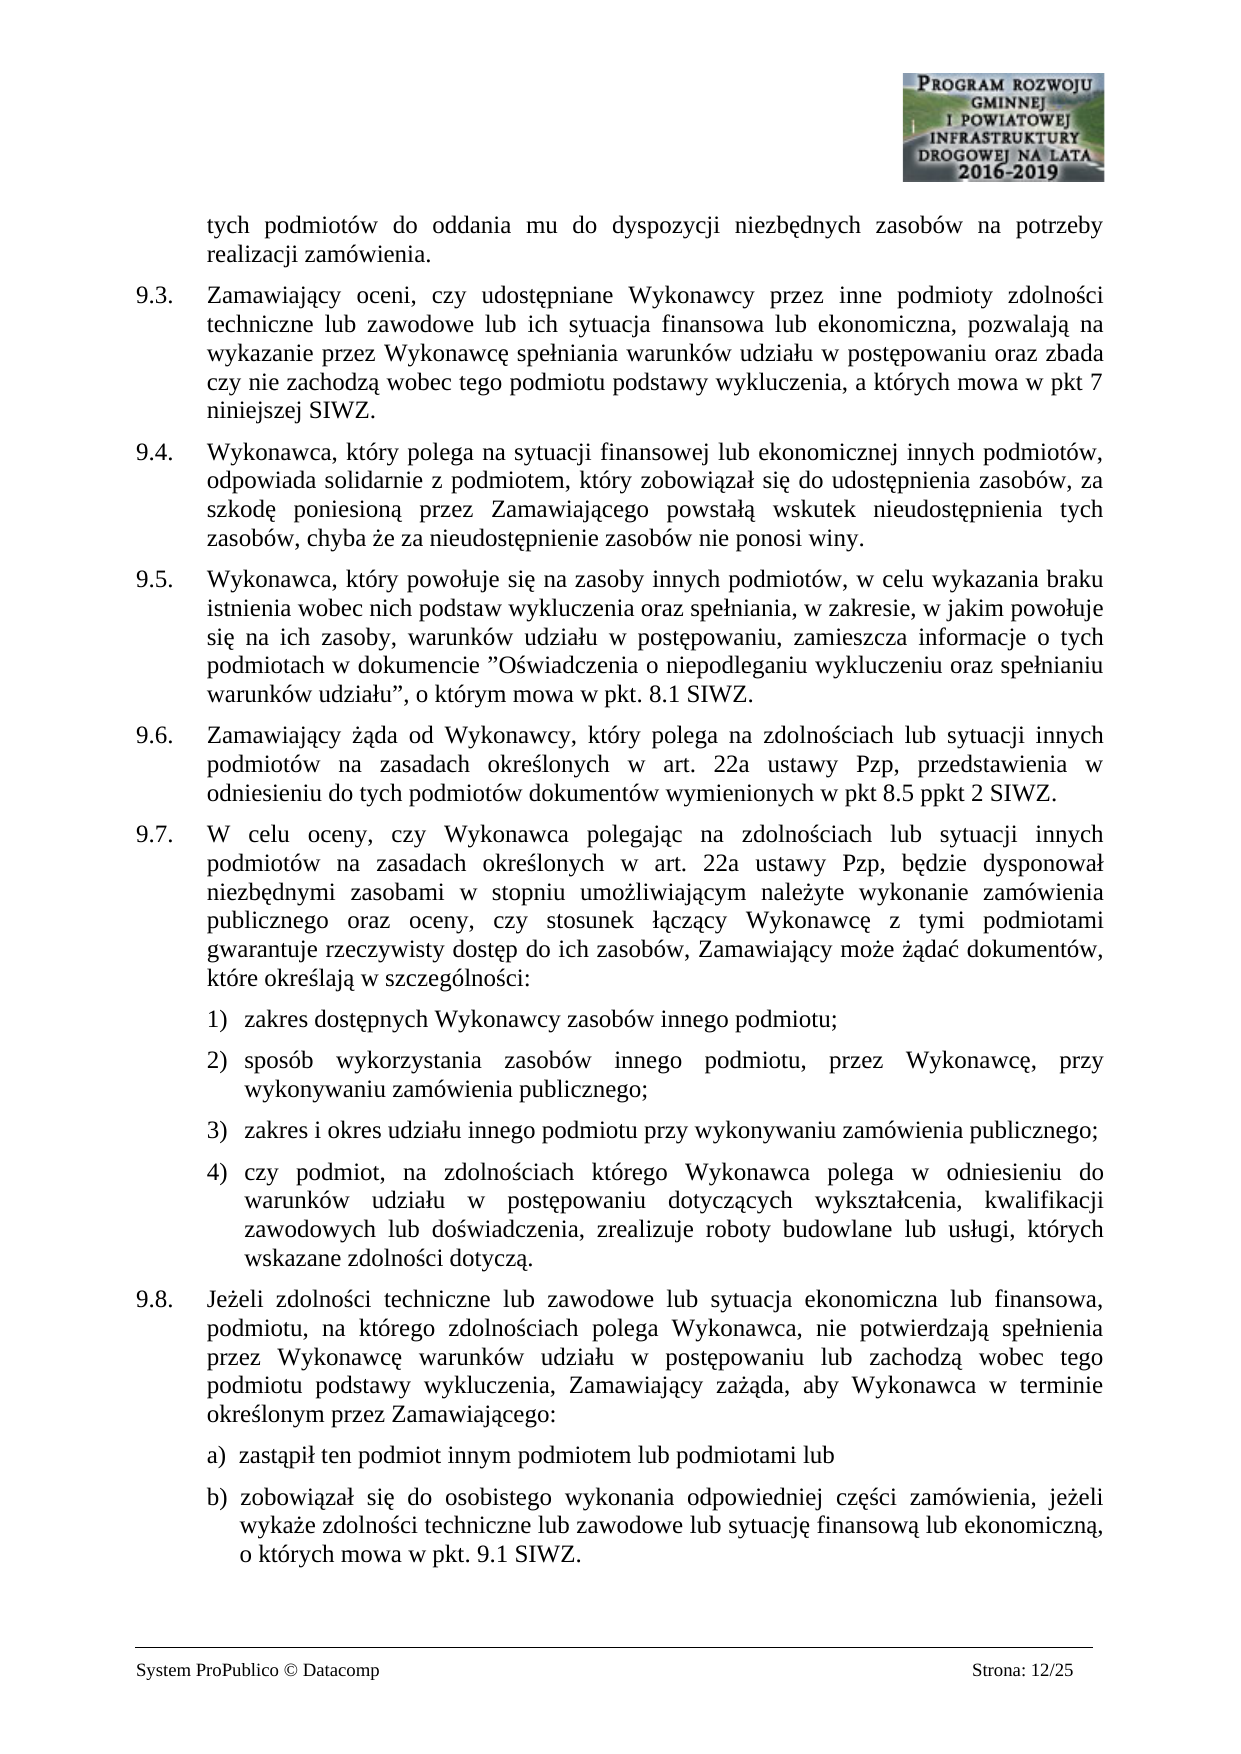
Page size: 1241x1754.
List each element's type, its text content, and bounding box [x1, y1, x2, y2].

subtitle zakres dostępnych Wykonawcy zasobów innego podmiotu; [207, 1004, 1104, 1033]
subtitle a) zastąpił ten podmiot innym podmiotem lub podmiotami lub [207, 1440, 1104, 1469]
subtitle sposób wykorzystania zasobów innego podmiotu, przez Wykonawcę, przy wykonywaniu zamówienia publicznego; [207, 1045, 1104, 1103]
subtitle Wykonawca, który polega na sytuacji finansowej lub ekonomicznej innych podmiotów, odpowiada solidarnie z podmiotem, który zobowiązał się do udostępnienia zasobów, za szkodę poniesioną przez Zamawiającego powstałą wskutek nieudostępnienia tych zasobów, chyba że za nieudostępnienie zasobów nie ponosi winy. [136, 437, 1104, 552]
subtitle Zamawiający oceni, czy udostępniane Wykonawcy przez inne podmioty zdolności techniczne lub zawodowe lub ich sytuacja finansowa lub ekonomiczna, pozwalają na wykazanie przez Wykonawcę spełniania warunków udziału w postępowaniu oraz zbada czy nie zachodzą wobec tego podmiotu podstawy wykluczenia, a których mowa w pkt 7 niniejszej SIWZ. [136, 280, 1104, 424]
subtitle Wykonawca, który powołuje się na zasoby innych podmiotów, w celu wykazania braku istnienia wobec nich podstaw wykluczenia oraz spełniania, w zakresie, w jakim powołuje się na ich zasoby, warunków udziału w postępowaniu, zamieszcza informacje o tych podmiotach w dokumencie ”Oświadczenia o niepodleganiu wykluczeniu oraz spełnianiu warunków udziału”, o którym mowa w pkt. 8.1 SIWZ. [136, 564, 1104, 708]
subtitle b) zobowiązał się do osobistego wykonania odpowiedniej części zamówienia, jeżeli wykaże zdolności techniczne lub zawodowe lub sytuację finansową lub ekonomiczną, o których mowa w pkt. 9.1 SIWZ. [207, 1482, 1104, 1568]
picture [902, 73, 1105, 182]
subtitle W celu oceny, czy Wykonawca polegając na zdolnościach lub sytuacji innych podmiotów na zasadach określonych w art. 22a ustawy Pzp, będzie dysponował niezbędnymi zasobami w stopniu umożliwiającym należyte wykonanie zamówienia publicznego oraz oceny, czy stosunek łączący Wykonawcę z tymi podmiotami gwarantuje rzeczywisty dostęp do ich zasobów, Zamawiający może żądać dokumentów, które określają w szczególności: [136, 819, 1104, 992]
subtitle zakres i okres udziału innego podmiotu przy wykonywaniu zamówienia publicznego; [207, 1115, 1104, 1144]
subtitle Zamawiający żąda od Wykonawcy, który polega na zdolnościach lub sytuacji innych podmiotów na zasadach określonych w art. 22a ustawy Pzp, przedstawienia w odniesieniu do tych podmiotów dokumentów wymienionych w pkt 8.5 ppkt 2 SIWZ. [136, 720, 1104, 807]
subtitle czy podmiot, na zdolnościach którego Wykonawca polega w odniesieniu do warunków udziału w postępowaniu dotyczących wykształcenia, kwalifikacji zawodowych lub doświadczenia, zrealizuje roboty budowlane lub usługi, których wskazane zdolności dotyczą. [207, 1157, 1104, 1272]
subtitle Jeżeli zdolności techniczne lub zawodowe lub sytuacja ekonomiczna lub finansowa, podmiotu, na którego zdolnościach polega Wykonawca, nie potwierdzają spełnienia przez Wykonawcę warunków udziału w postępowaniu lub zachodzą wobec tego podmiotu podstawy wykluczenia, Zamawiający zażąda, aby Wykonawca w terminie określonym przez Zamawiającego: [136, 1284, 1104, 1428]
